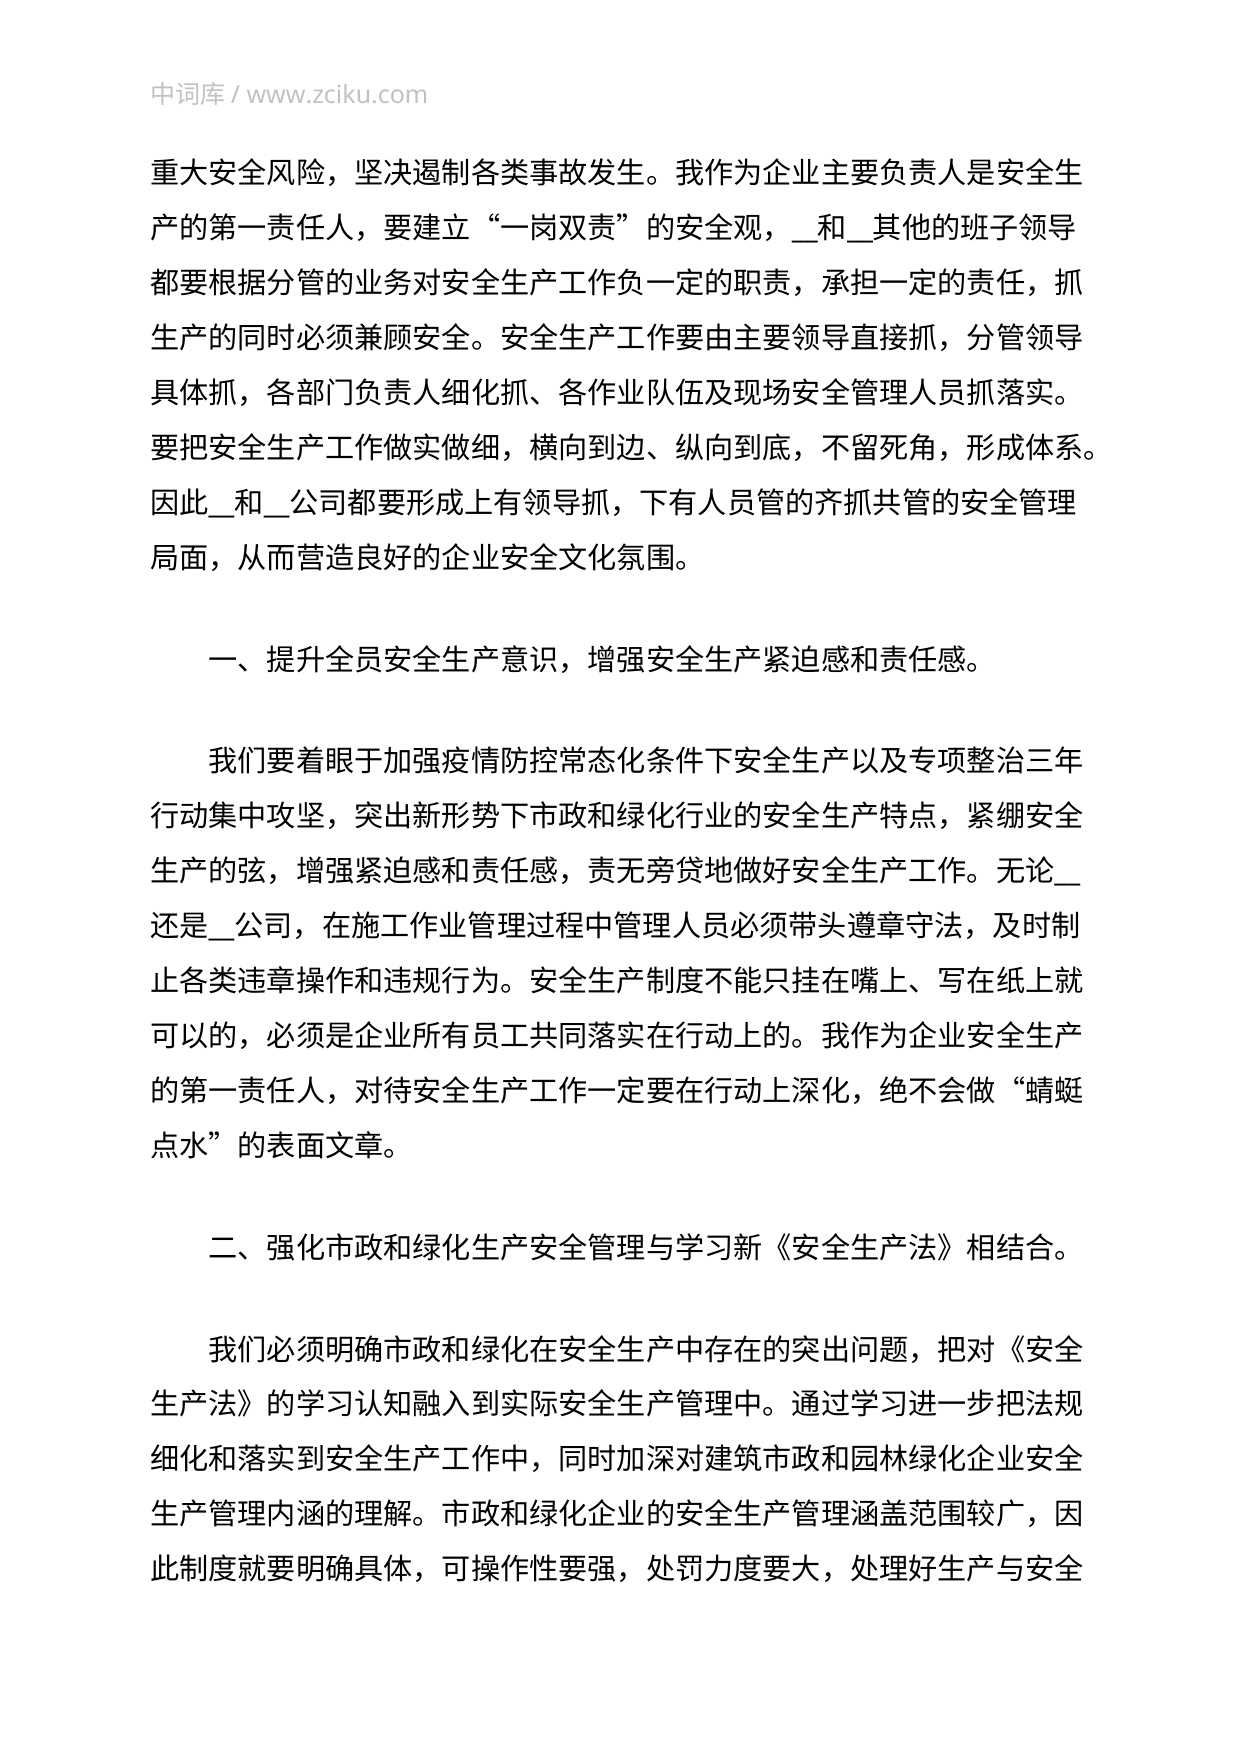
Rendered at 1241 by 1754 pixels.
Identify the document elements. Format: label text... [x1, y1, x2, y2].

text 二、强化市政和绿化生产安全管理与学习新《安全生产法》相结合。 [150, 1224, 1090, 1267]
text 我们要着眼于加强疫情防控常态化条件下安全生产以及专项整治三年行动集中攻坚，突出新形势下市政和绿化行业的安全生产特点，紧绷安全生产的弦，增强紧迫感和责任感，责无旁贷地做好安全生产工作。无论__还是__公司，在施工作业管理过程中管理人员必须带头遵章守法，及时制止各类违章操作和违规行为。安全生产制度不能只挂在嘴上、写在纸上就可以的，必须是企业所有员工共同落实在行动上的。我作为企业安全生产的第一责任人，对待安全生产工作一定要在行动上深化，绝不会做“蜻蜓点水”的表面文章。 [150, 738, 1090, 1165]
text 一、提升全员安全生产意识，增强安全生产紧迫感和责任感。 [150, 636, 1090, 678]
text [150, 1326, 1090, 1588]
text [150, 150, 1090, 577]
